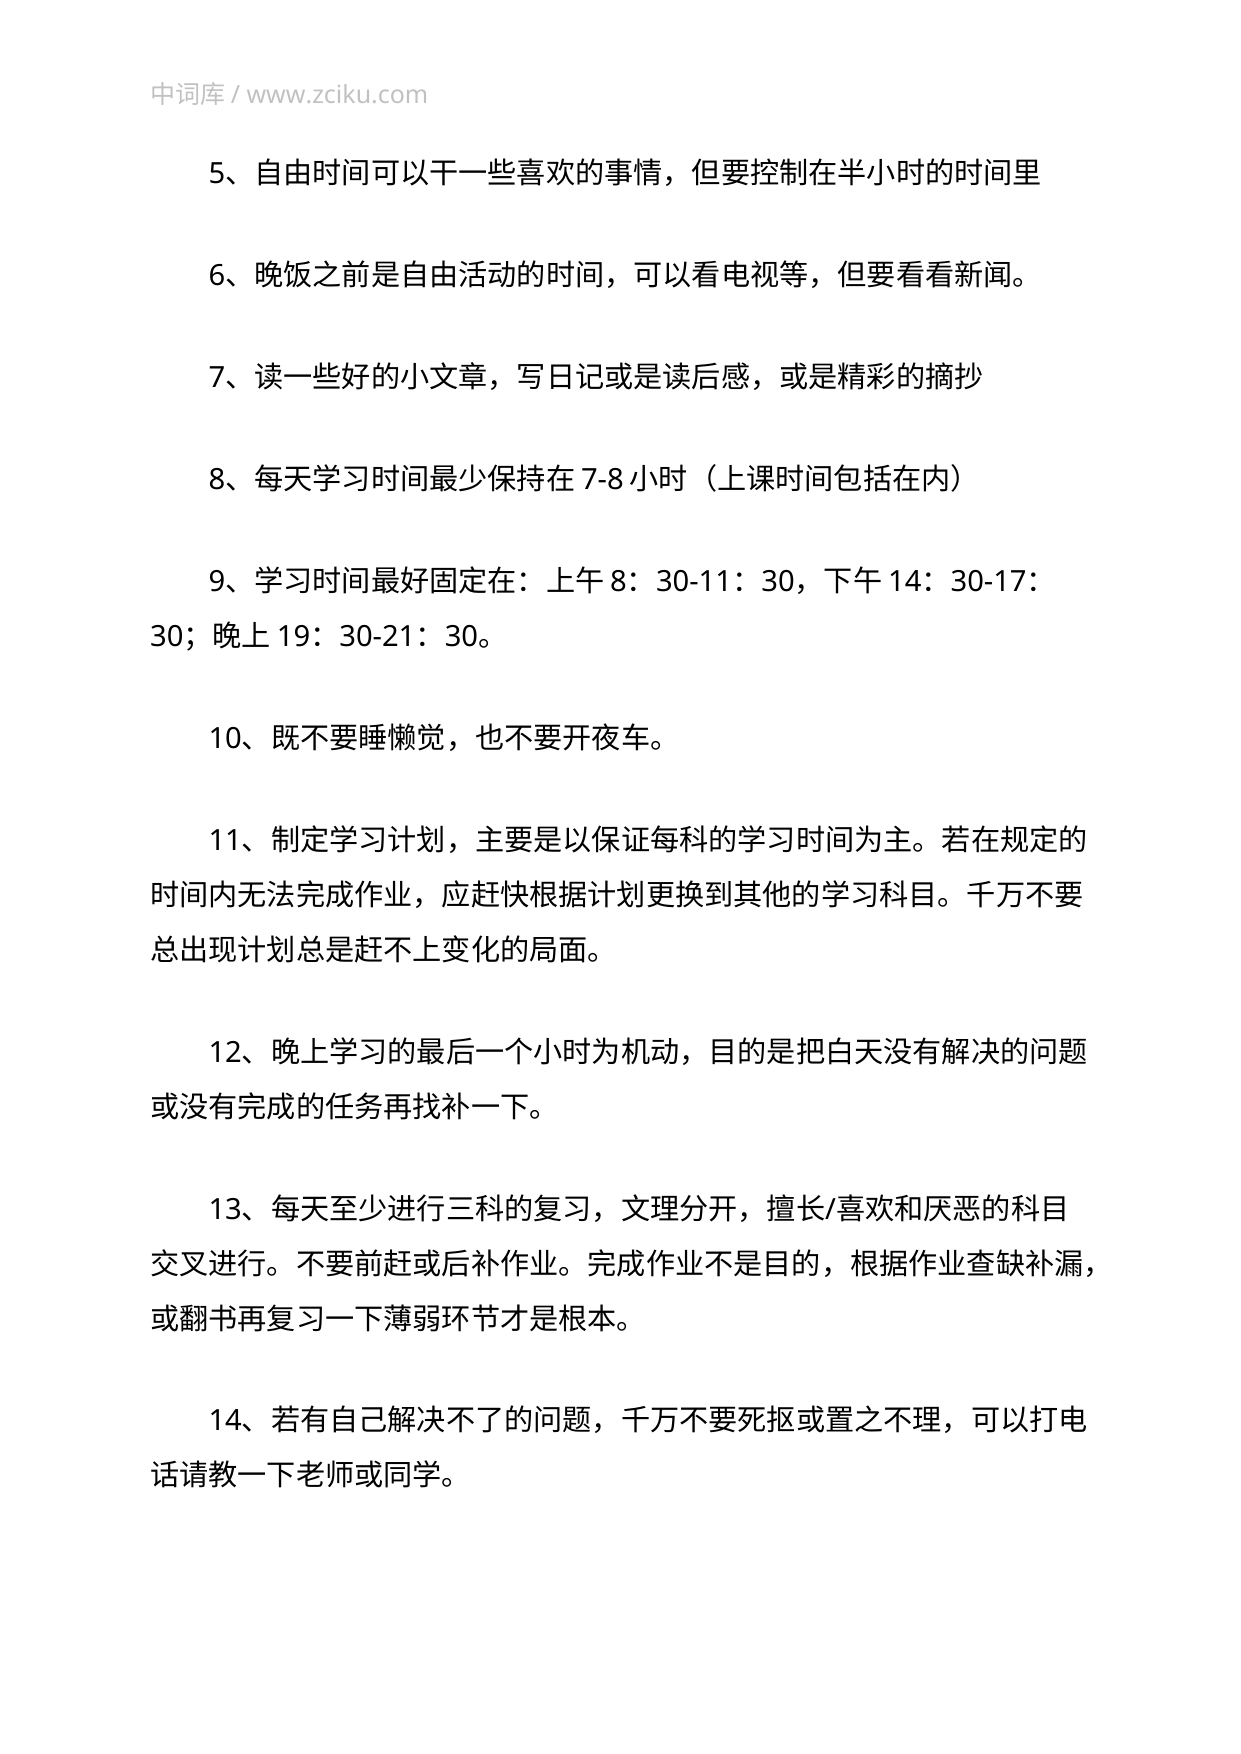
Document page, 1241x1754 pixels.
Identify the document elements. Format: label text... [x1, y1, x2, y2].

text 7、读一些好的小文章，写日记或是读后感，或是精彩的摘抄 [150, 354, 1090, 396]
text 5、自由时间可以干一些喜欢的事情，但要控制在半小时的时间里 [150, 150, 1090, 192]
text 11、制定学习计划，主要是以保证每科的学习时间为主。若在规定的时间内无法完成作业，应赶快根据计划更换到其他的学习科目。千万不要总出现计划总是赶不上变化的局面。 [150, 817, 1090, 969]
text 12、晚上学习的最后一个小时为机动，目的是把白天没有解决的问题或没有完成的任务再找补一下。 [150, 1028, 1090, 1126]
text 14、若有自己解决不了的问题，千万不要死抠或置之不理，可以打电话请教一下老师或同学。 [150, 1397, 1090, 1494]
text 8、每天学习时间最少保持在7-8小时（上课时间包括在内） [150, 456, 1090, 498]
text 10、既不要睡懒觉，也不要开夜车。 [150, 715, 1090, 757]
text 9、学习时间最好固定在：上午8：30-11：30，下午14：30-17：30；晚上19：30-21：30。 [150, 558, 1090, 655]
text 6、晚饭之前是自由活动的时间，可以看电视等，但要看看新闻。 [150, 252, 1090, 294]
text 13、每天至少进行三科的复习，文理分开，擅长/喜欢和厌恶的科目交叉进行。不要前赶或后补作业。完成作业不是目的，根据作业查缺补漏，或翻书再复习一下薄弱环节才是根本。 [150, 1185, 1090, 1337]
